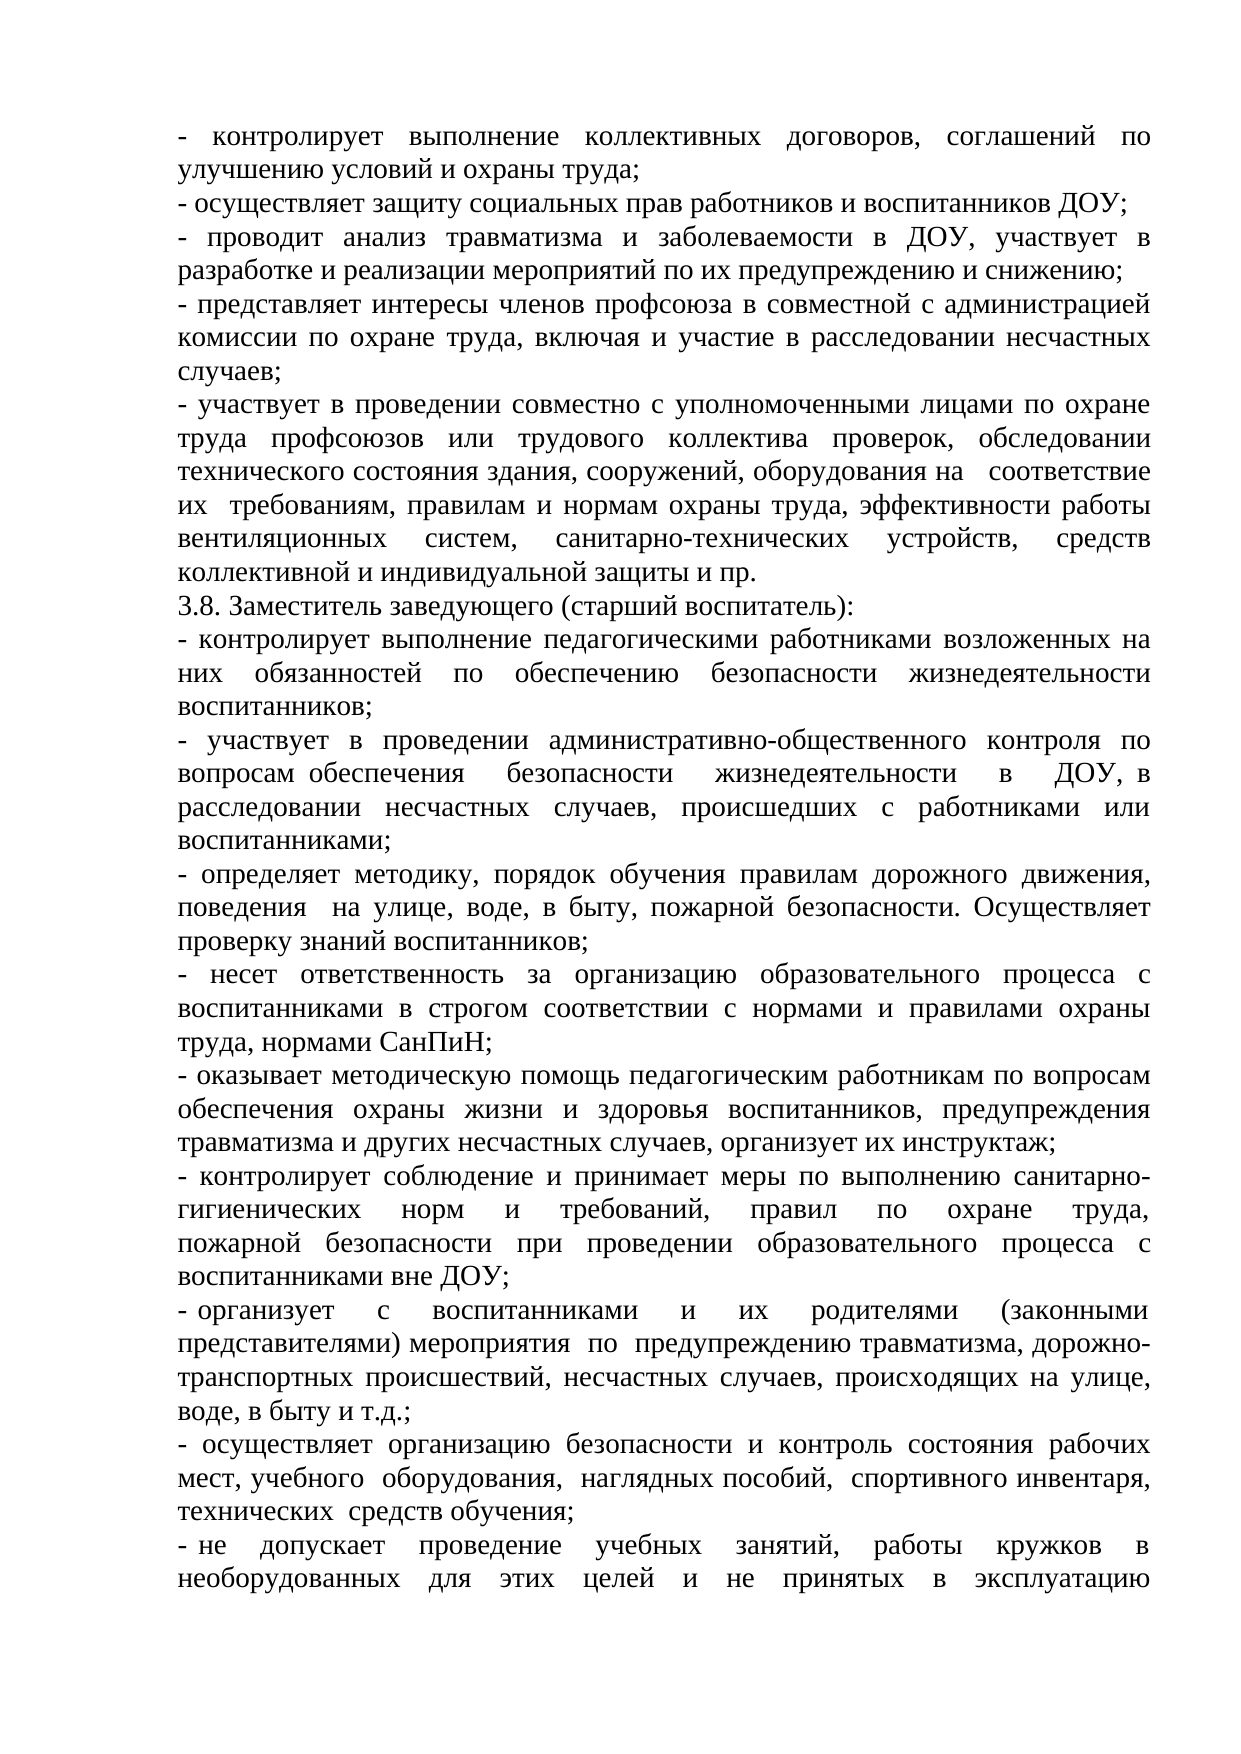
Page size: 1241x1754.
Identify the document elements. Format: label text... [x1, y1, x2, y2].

text - проводит анализ травматизма и заболеваемости в ДОУ, участвует в разработке и реализации мероприятий по их предупреждению и снижению; [177, 219, 1152, 286]
text - контролирует соблюдение и принимает меры по выполнению санитарно-гигиенических норм и требований, правил по охране труда, пожарной безопасности при проведении образовательного процесса с воспитанниками вне ДОУ; [177, 1158, 1152, 1292]
text - контролирует выполнение коллективных договоров, соглашений по улучшению условий и охраны труда; [177, 118, 1152, 185]
text - организует с воспитанниками и их родителями (законными представителями) мероприятия по предупреждению травматизма, дорожно-транспортных происшествий, несчастных случаев, происходящих на улице, воде, в быту и т.д.; [177, 1292, 1152, 1426]
text - осуществляет защиту социальных прав работников и воспитанников ДОУ; [177, 185, 1152, 219]
text - определяет методику, порядок обучения правилам дорожного движения, поведения на улице, воде, в быту, пожарной безопасности. Осуществляет проверку знаний воспитанников; [177, 856, 1152, 957]
text 3.8. Заместитель заведующего (старший воспитатель): [177, 588, 1152, 621]
text - участвует в проведении совместно с уполномоченными лицами по охране труда профсоюзов или трудового коллектива проверок, обследовании технического состояния здания, сооружений, оборудования на соответствие их требованиям, правилам и нормам охраны труда, эффективности работы вентиляционных систем, санитарно-технических устройств, средств коллективной и индивидуальной защиты и пр. [177, 386, 1152, 588]
text - участвует в проведении административно-общественного контроля по вопросам обеспечения безопасности жизнедеятельности в ДОУ, в расследовании несчастных случаев, происшедших с работниками или воспитанниками; [177, 722, 1152, 856]
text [177, 1527, 1152, 1594]
text - осуществляет организацию безопасности и контроль состояния рабочих мест, учебного оборудования, наглядных пособий, спортивного инвентаря, технических средств обучения; [177, 1426, 1152, 1527]
text - представляет интересы членов профсоюза в совместной с администрацией комиссии по охране труда, включая и участие в расследовании несчастных случаев; [177, 286, 1152, 386]
text - контролирует выполнение педагогическими работниками возложенных на них обязанностей по обеспечению безопасности жизнедеятельности воспитанников; [177, 621, 1152, 722]
text - несет ответственность за организацию образовательного процесса с воспитанниками в строгом соответствии с нормами и правилами охраны труда, нормами СанПиН; [177, 957, 1152, 1057]
text - оказывает методическую помощь педагогическим работникам по вопросам обеспечения охраны жизни и здоровья воспитанников, предупреждения травматизма и других несчастных случаев, организует их инструктаж; [177, 1057, 1152, 1158]
